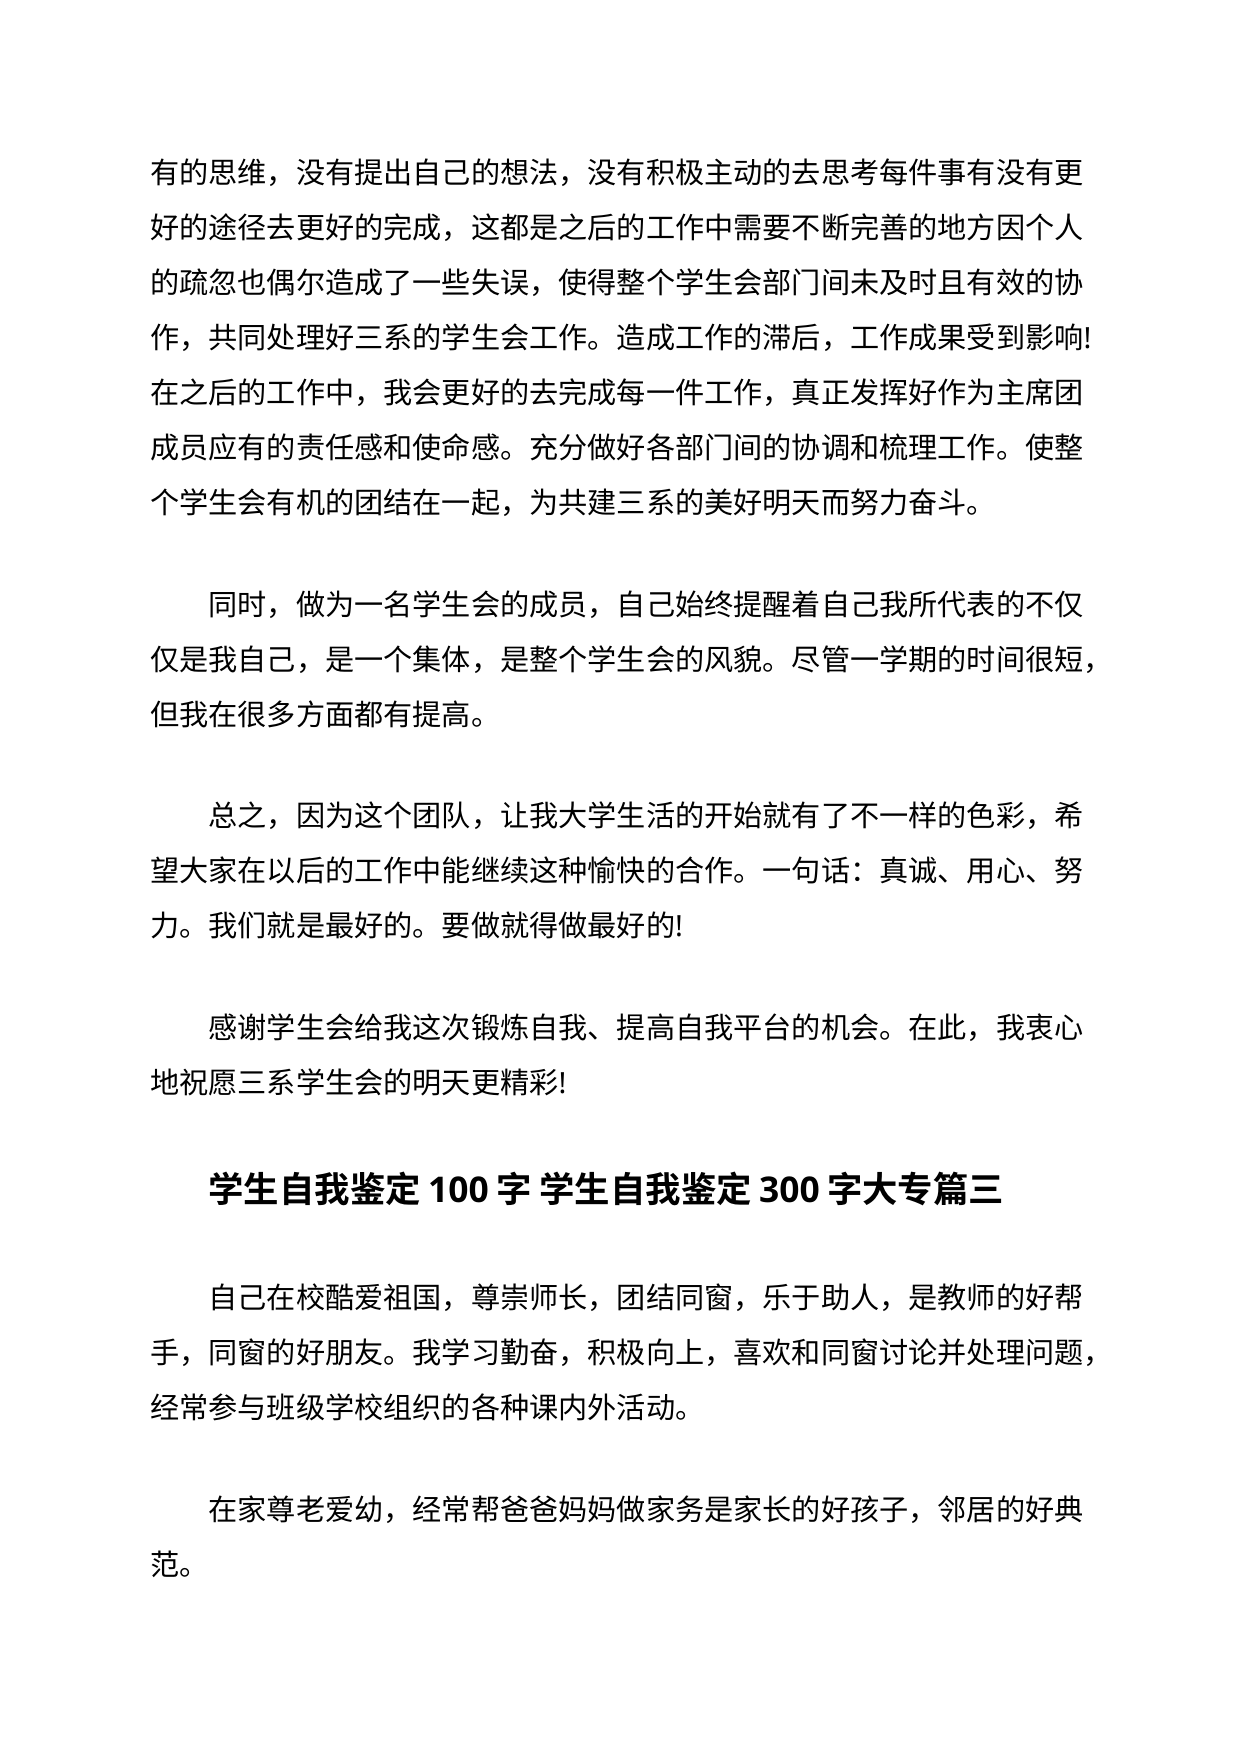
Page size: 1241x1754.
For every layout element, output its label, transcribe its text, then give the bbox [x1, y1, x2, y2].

text 感谢学生会给我这次锻炼自我、提高自我平台的机会。在此，我衷心地祝愿三系学生会的明天更精彩! [150, 1004, 1090, 1102]
text 自己在校酷爱祖国，尊崇师长，团结同窗，乐于助人，是教师的好帮手，同窗的好朋友。我学习勤奋，积极向上，喜欢和同窗讨论并处理问题，经常参与班级学校组织的各种课内外活动。 [150, 1275, 1090, 1427]
text 同时，做为一名学生会的成员，自己始终提醒着自己我所代表的不仅仅是我自己，是一个集体，是整个学生会的风貌。尽管一学期的时间很短，但我在很多方面都有提高。 [150, 581, 1090, 733]
text 在家尊老爱幼，经常帮爸爸妈妈做家务是家长的好孩子，邻居的好典范。 [150, 1487, 1090, 1584]
text 学生自我鉴定100字 学生自我鉴定300字大专篇三 [150, 1161, 1090, 1213]
text 总之，因为这个团队，让我大学生活的开始就有了不一样的色彩，希望大家在以后的工作中能继续这种愉快的合作。一句话：真诚、用心、努力。我们就是最好的。要做就得做最好的! [150, 793, 1090, 945]
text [150, 150, 1090, 522]
